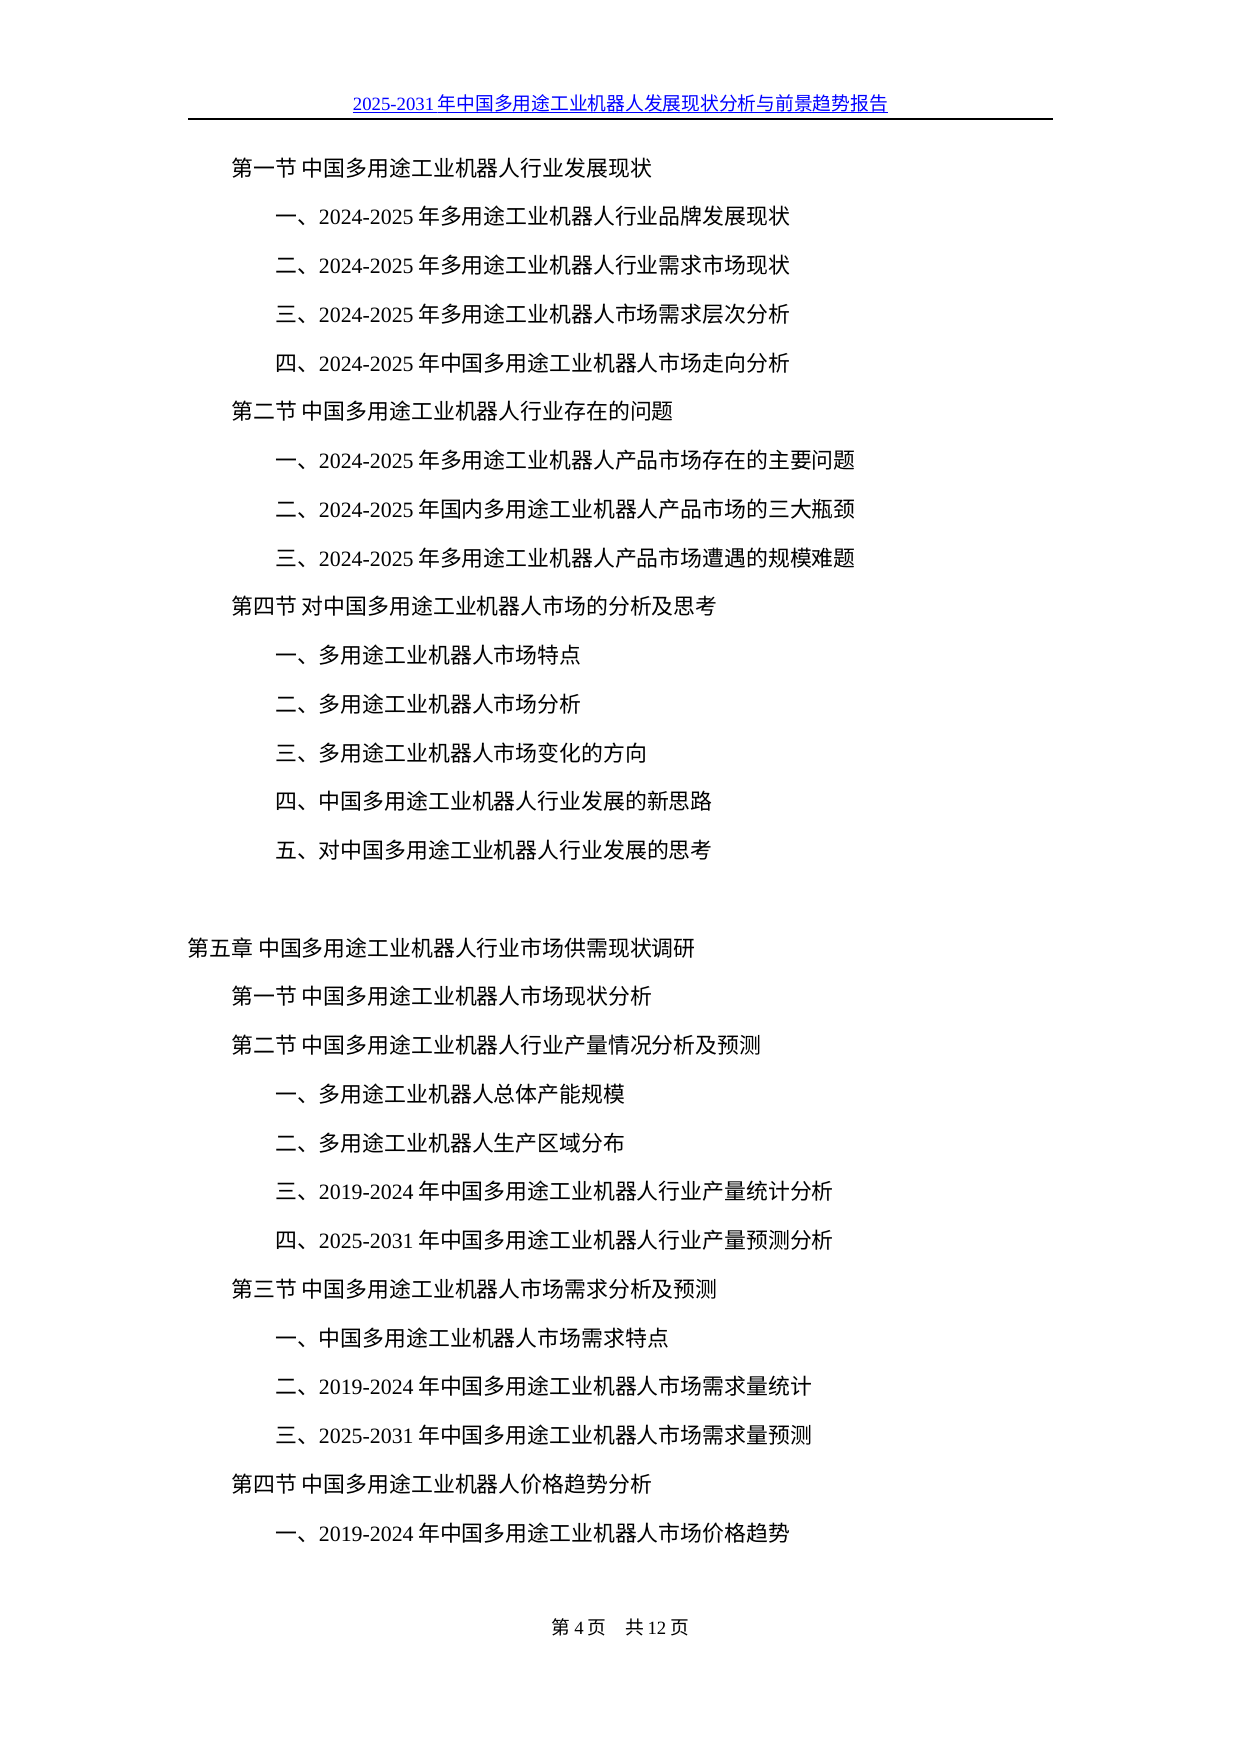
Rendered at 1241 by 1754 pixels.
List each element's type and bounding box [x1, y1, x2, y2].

text [187, 150, 1053, 1548]
